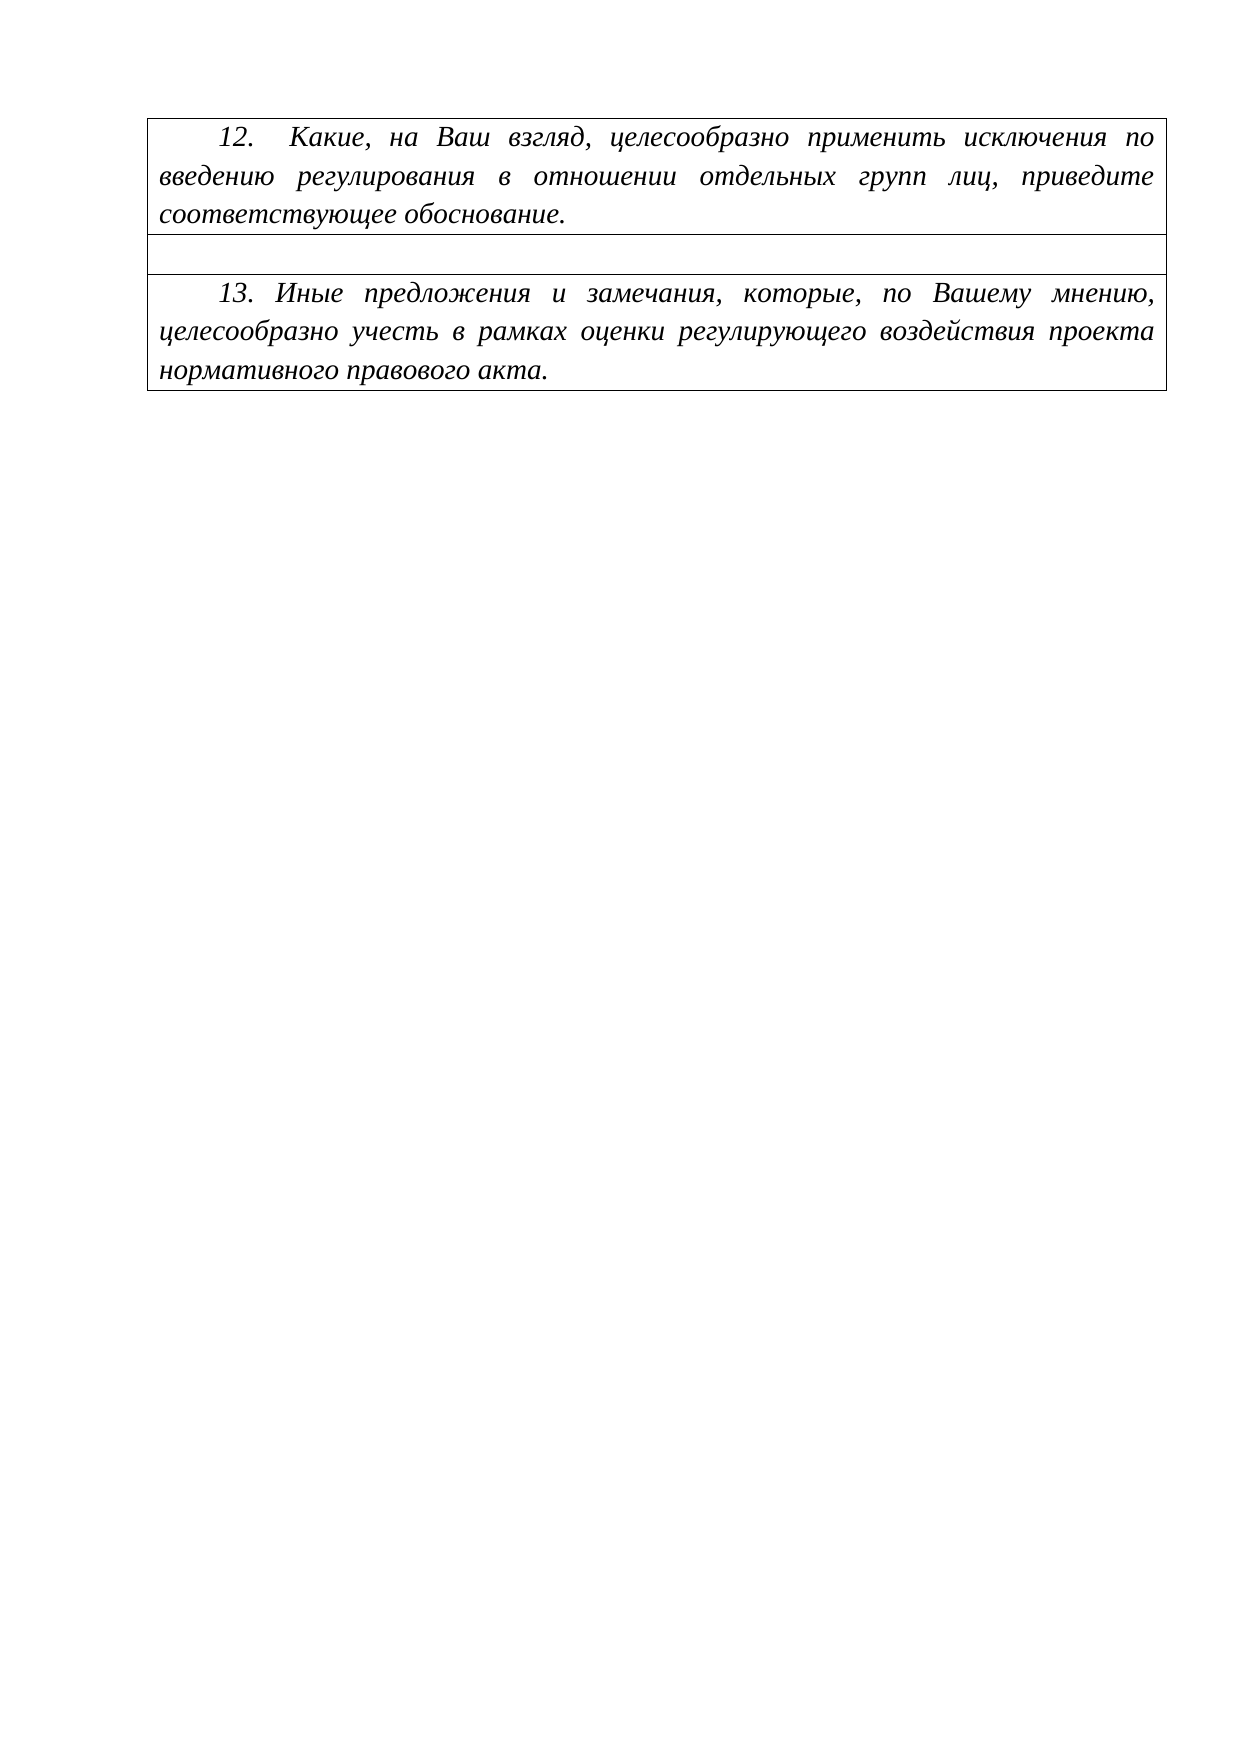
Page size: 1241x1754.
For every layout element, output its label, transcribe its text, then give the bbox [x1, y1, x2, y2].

table_cell 13. Иные предложения и замечания, которые, по Вашему мнению, целесообразно учесть в рамках оценки регулирующего воздействия проекта нормативного правового акта. [148, 275, 1166, 389]
table_cell Какие, на Ваш взгляд, целесообразно применить исключения по введению регулирования в отношении отдельных групп лиц, приведите соответствующее обоснование. [148, 119, 1166, 234]
table_cell [148, 235, 1166, 274]
